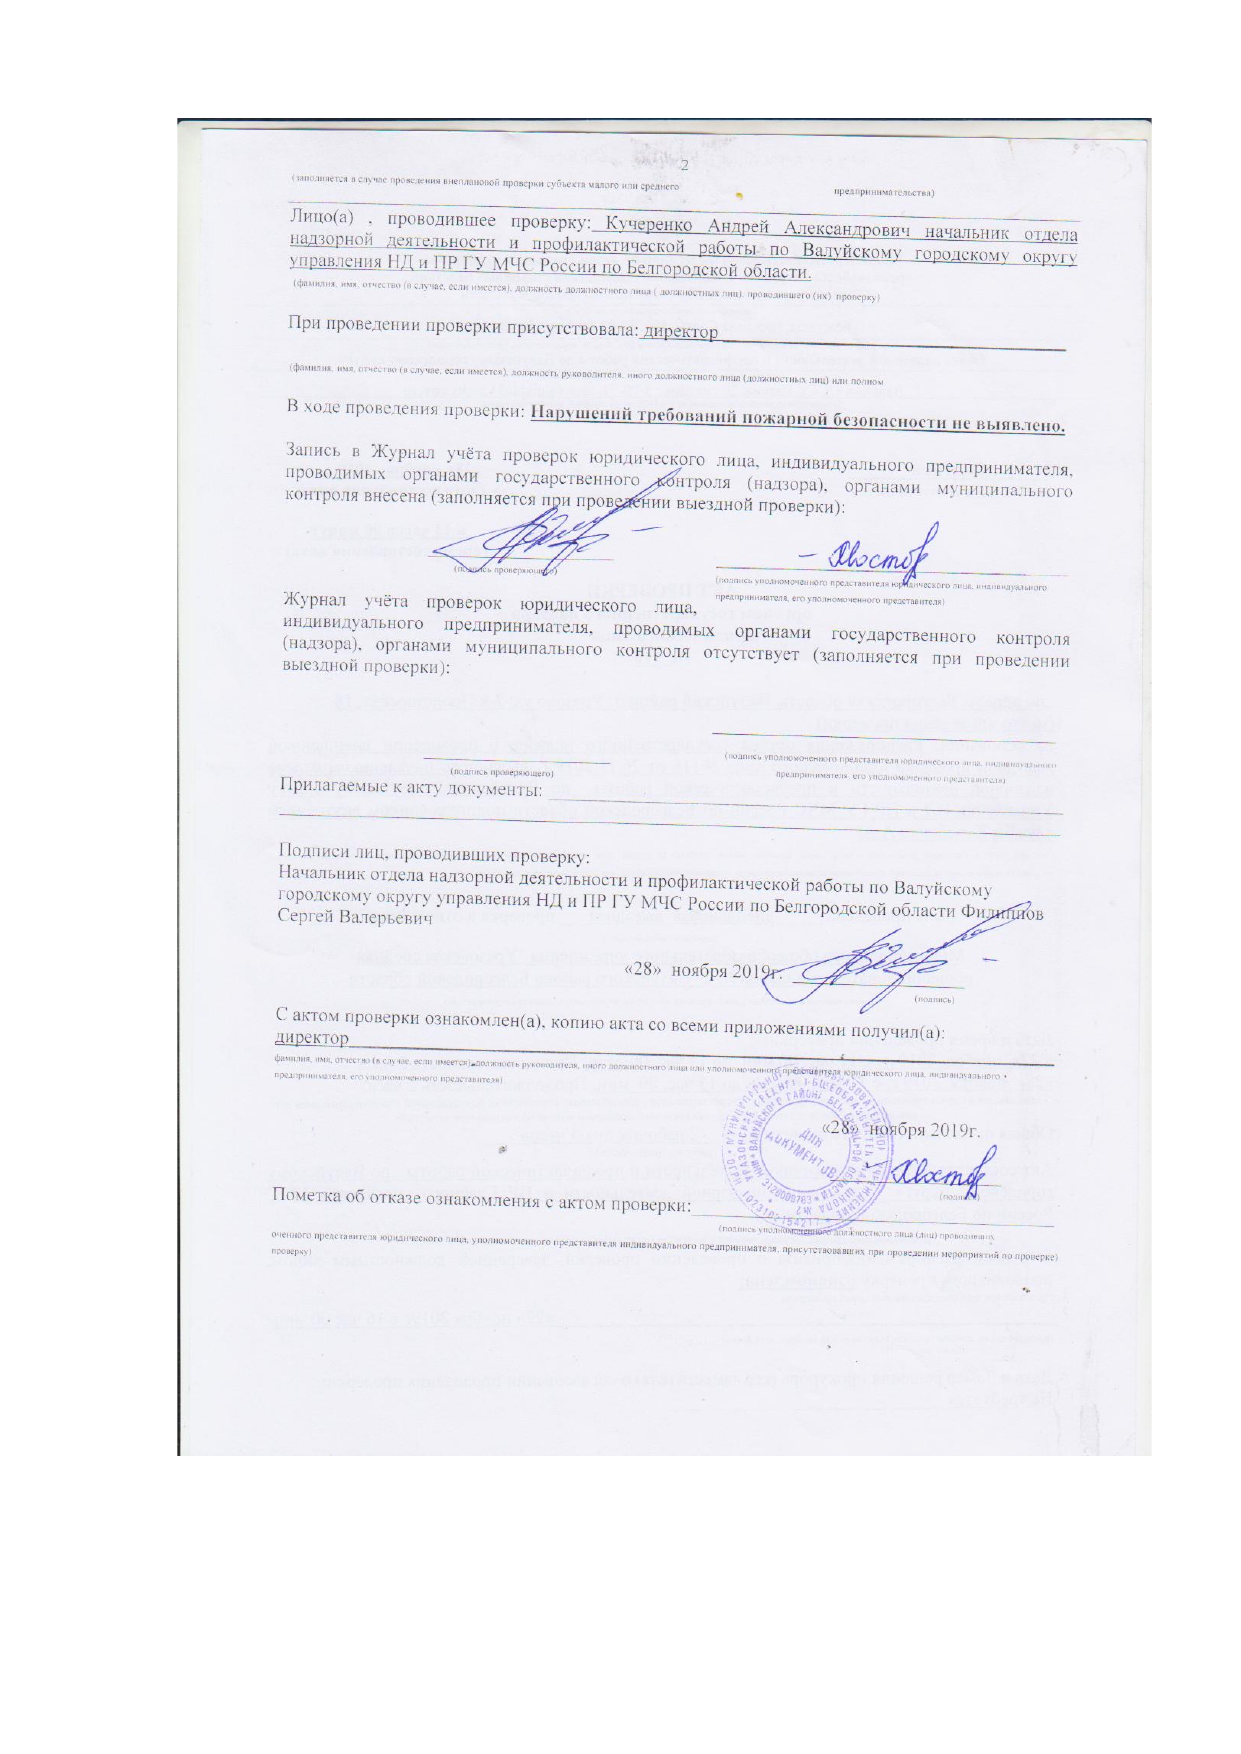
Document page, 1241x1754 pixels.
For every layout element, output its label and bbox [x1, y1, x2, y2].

picture [177, 118, 1152, 1456]
